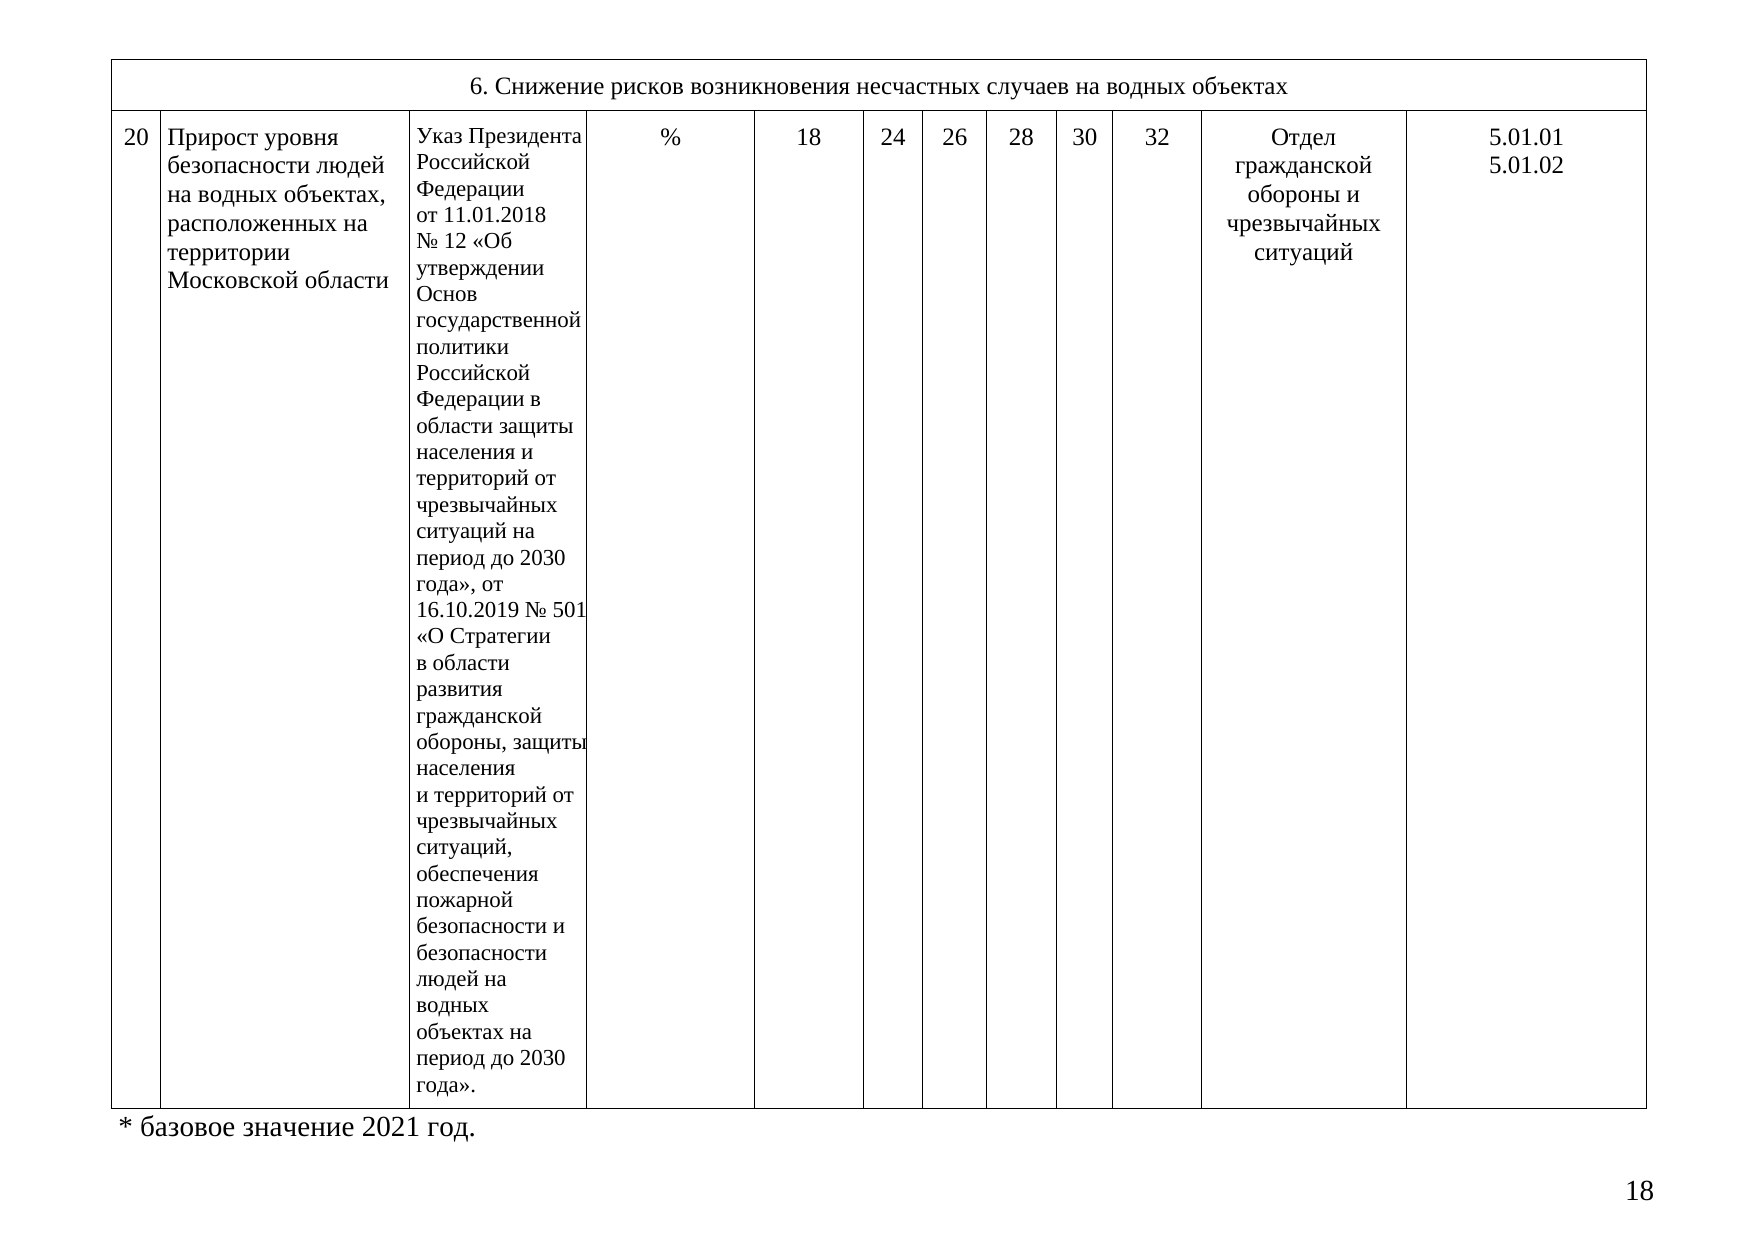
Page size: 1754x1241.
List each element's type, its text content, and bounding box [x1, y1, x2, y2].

table_cell 24 [864, 111, 922, 1108]
table_cell 28 [987, 111, 1056, 1108]
table_cell Прирост уровня безопасности людей на водных объектах, расположенных на территории Московской области [161, 111, 409, 1108]
table_cell Указ Президента Российской Федерации от 11.01.2018 № 12 «Об утверждении Основ государственной политики Российской Федерации в области защиты населения и территорий от чрезвычайных ситуаций на период до 2030 года», от 16.10.2019 № 501 «О Стратегии в области развития гражданской обороны, защиты населения и территорий от чрезвычайных ситуаций, обеспечения пожарной безопасности и безопасности людей на водных объектах на период до 2030 года». [410, 111, 586, 1108]
table_cell 26 [923, 111, 986, 1108]
table_cell 6. Снижение рисков возникновения несчастных случаев на водных объектах [112, 60, 1646, 110]
text * базовое значение 2021 год. [118, 1109, 1654, 1142]
table_cell 32 [1113, 111, 1201, 1108]
table_cell % [587, 111, 754, 1108]
table_cell 18 [755, 111, 863, 1108]
table_cell 20 [112, 111, 160, 1108]
table_cell 5.01.01 5.01.02 [1407, 111, 1646, 1108]
table_cell 30 [1057, 111, 1112, 1108]
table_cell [1202, 111, 1406, 1108]
